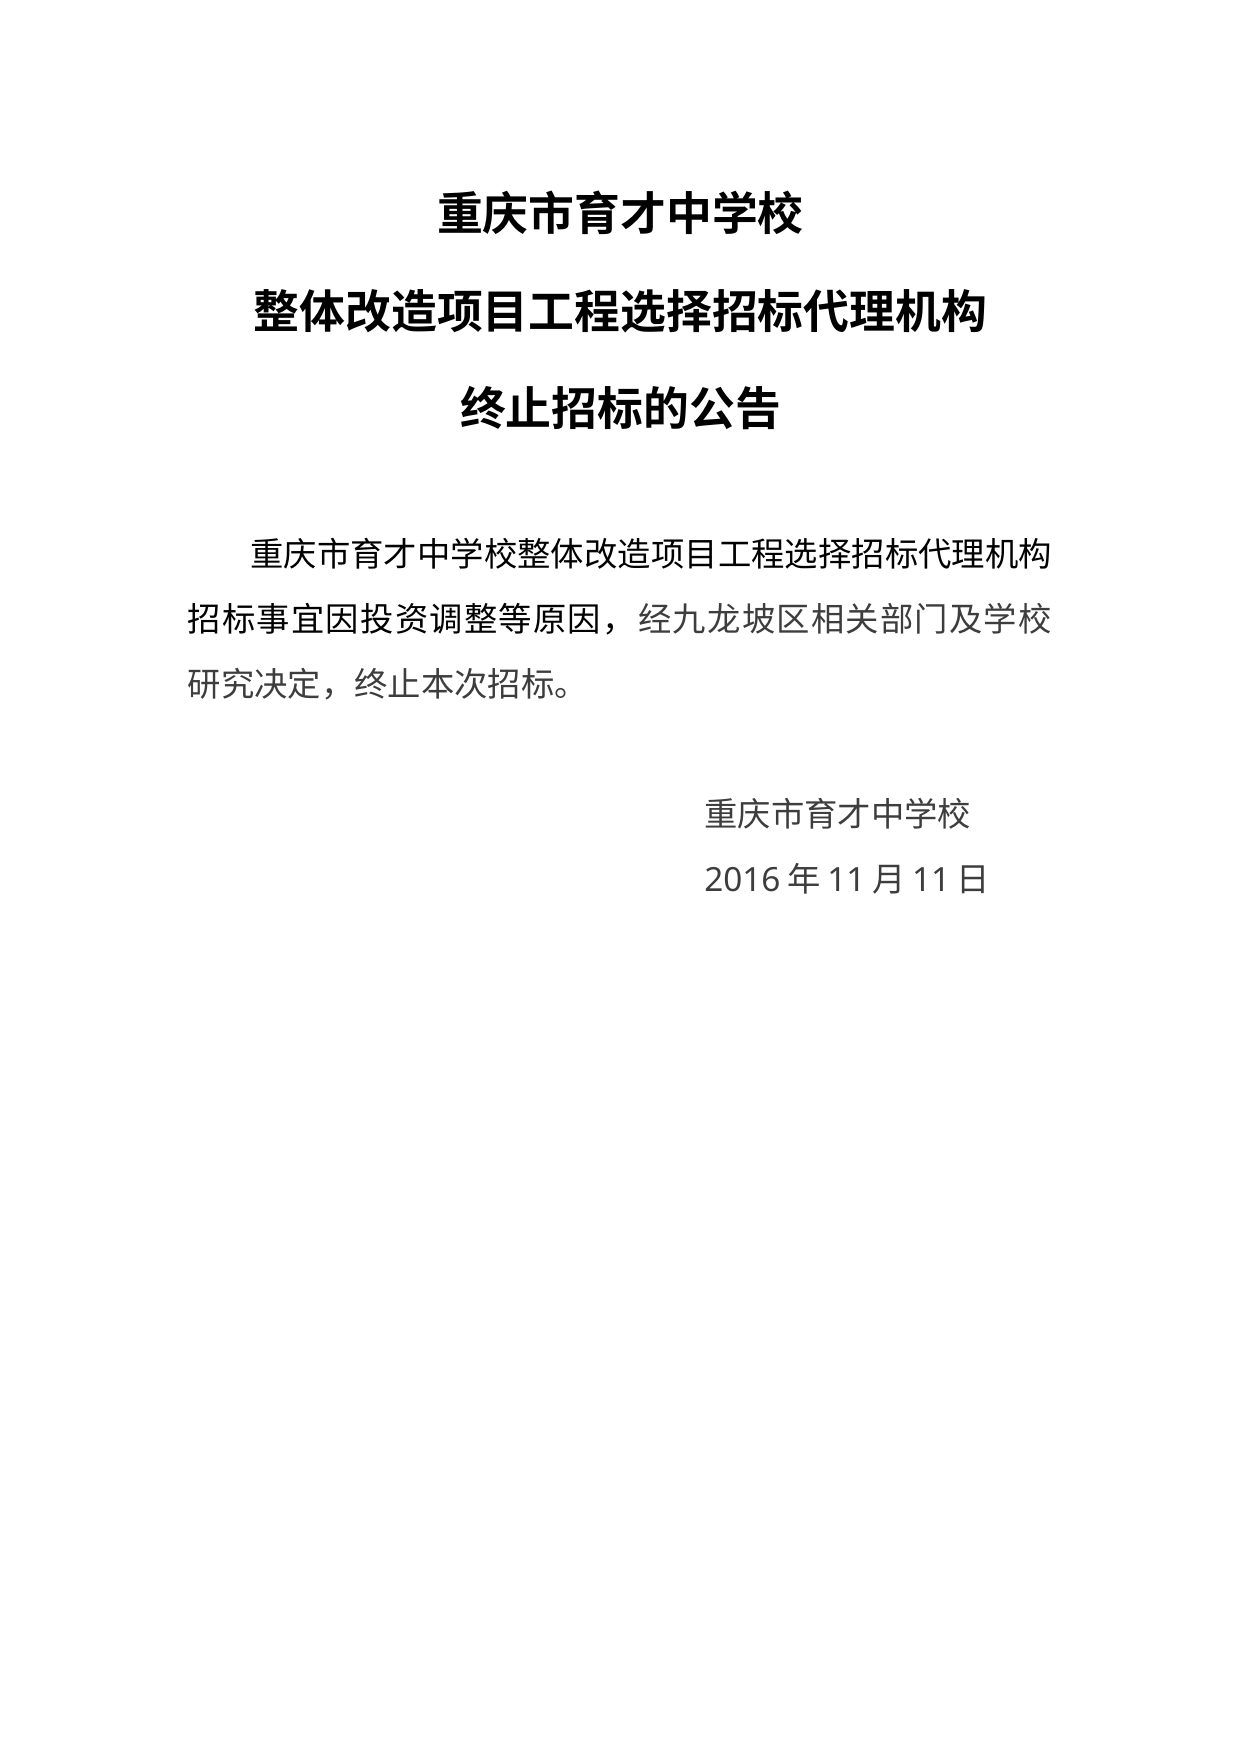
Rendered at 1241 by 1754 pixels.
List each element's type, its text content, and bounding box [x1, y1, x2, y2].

text 终止招标的公告 [187, 357, 1053, 454]
text 整体改造项目工程选择招标代理机构 [187, 259, 1053, 357]
text 重庆市育才中学校整体改造项目工程选择招标代理机构招标事宜因投资调整等原因，经九龙坡区相关部门及学校研究决定，终止本次招标。 [187, 519, 1053, 714]
text 2016年11月11日 [187, 844, 1053, 909]
text 重庆市育才中学校 [187, 779, 1053, 844]
text 重庆市育才中学校 [187, 162, 1053, 259]
